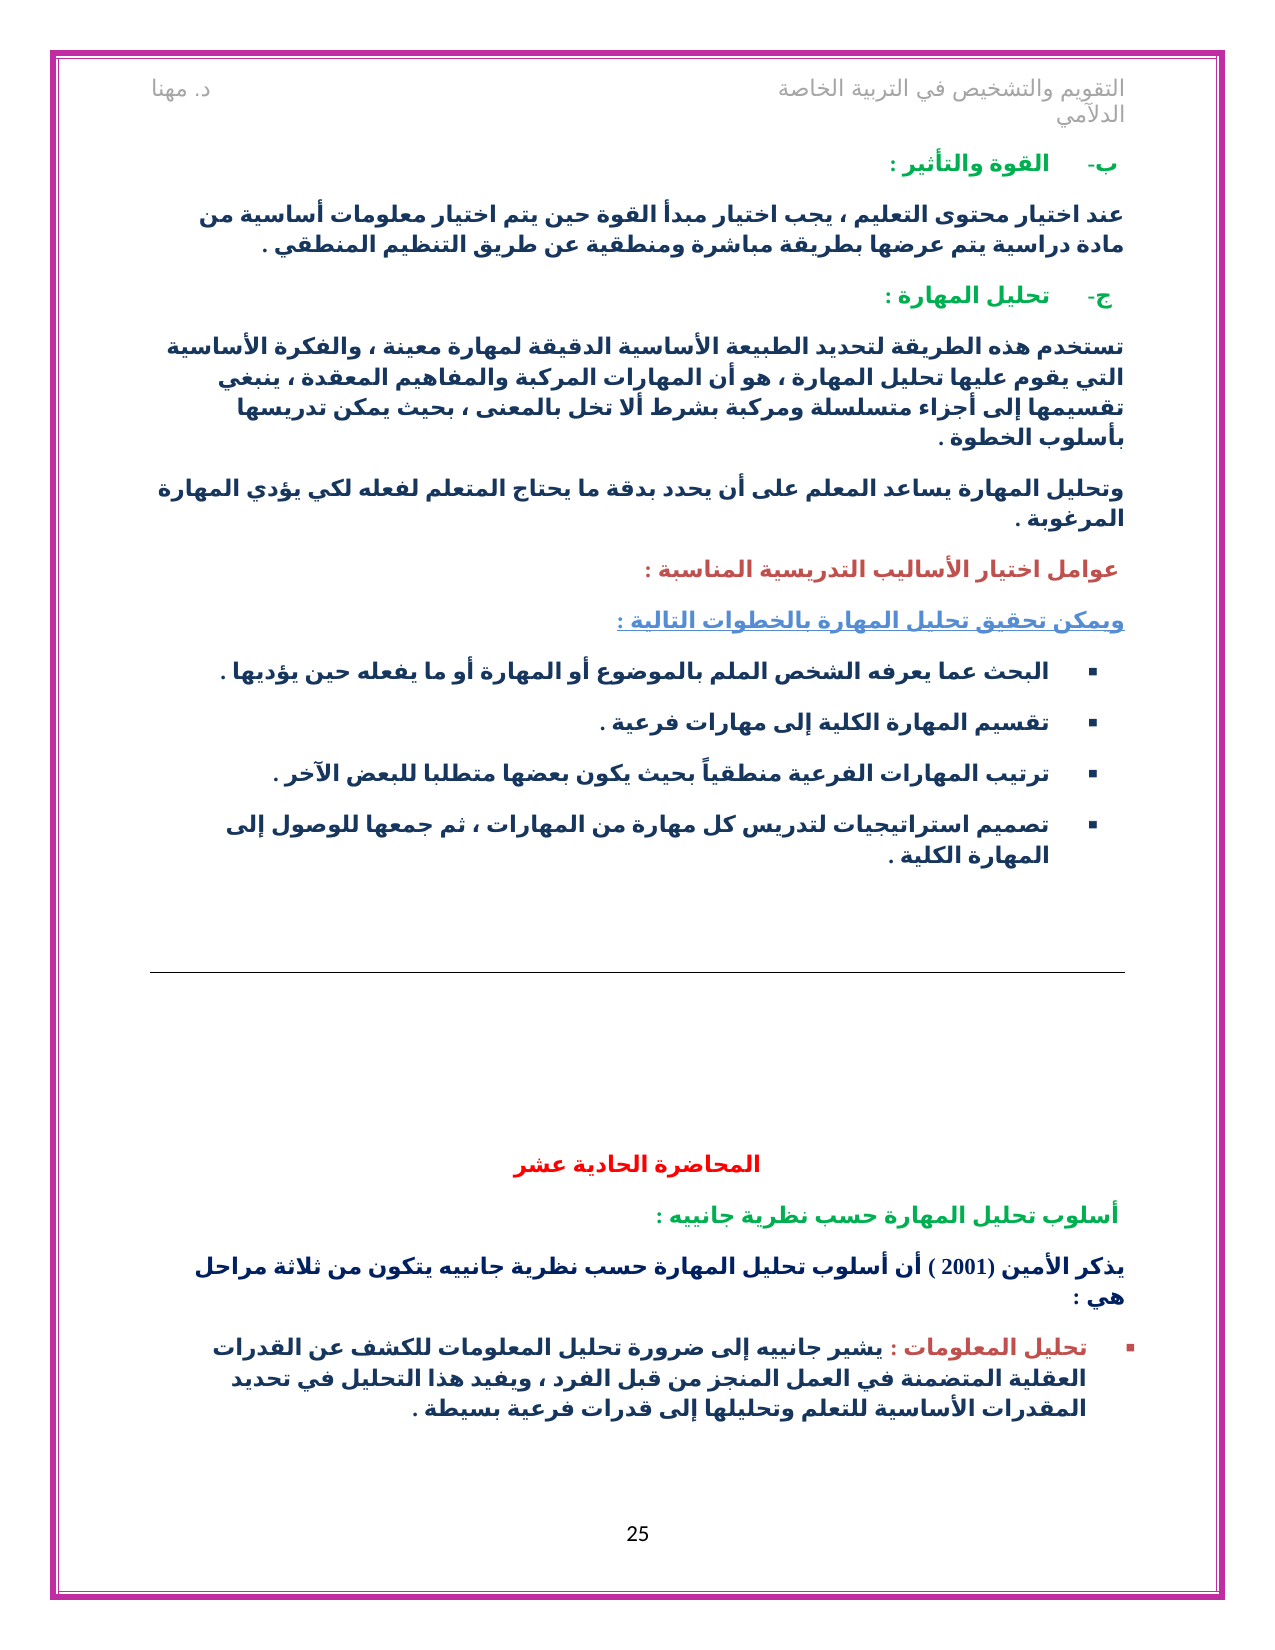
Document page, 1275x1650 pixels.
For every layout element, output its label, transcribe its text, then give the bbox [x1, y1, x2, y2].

text ويمكن تحقيق تحليل المهارة بالخطوات التالية : [150, 607, 1125, 634]
list القوة والتأثير : [150, 150, 1087, 176]
list تحليل المهارة : [150, 282, 1087, 309]
list ترتيب المهارات الفرعية منطقياً بحيث يكون بعضها متطلبا للبعض الآخر . [150, 760, 1087, 787]
text يذكر الأمين (2001 ) أن أسلوب تحليل المهارة حسب نظرية جانييه يتكون من ثلاثة مراحل هي : [150, 1253, 1125, 1310]
text عوامل اختيار الأساليب التدريسية المناسبة : [150, 556, 1125, 583]
list البحث عما يعرفه الشخص الملم بالموضوع أو المهارة أو ما يفعله حين يؤديها . [150, 658, 1087, 685]
text المحاضرة الحادية عشر [150, 1151, 1125, 1177]
list تصميم استراتيجيات لتدريس كل مهارة من المهارات ، ثم جمعها للوصول إلى المهارة الكلية . [150, 811, 1087, 868]
text أسلوب تحليل المهارة حسب نظرية جانييه : [150, 1202, 1125, 1228]
list تحليل المعلومات : يشير جانييه إلى ضرورة تحليل المعلومات للكشف عن القدرات العقلية المتضمنة في العمل المنجز من قبل الفرد ، ويفيد هذا التحليل في تحديد المقدرات الأساسية للتعلم وتحليلها إلى قدرات فرعية بسيطة . [150, 1334, 1125, 1421]
text وتحليل المهارة يساعد المعلم على أن يحدد بدقة ما يحتاج المتعلم لفعله لكي يؤدي المهارة المرغوبة . [150, 475, 1125, 532]
text عند اختيار محتوى التعليم ، يجب اختيار مبدأ القوة حين يتم اختيار معلومات أساسية من مادة دراسية يتم عرضها بطريقة مباشرة ومنطقية عن طريق التنظيم المنطقي . [150, 201, 1125, 258]
text تستخدم هذه الطريقة لتحديد الطبيعة الأساسية الدقيقة لمهارة معينة ، والفكرة الأساسية التي يقوم عليها تحليل المهارة ، هو أن المهارات المركبة والمفاهيم المعقدة ، ينبغي تقسيمها إلى أجزاء متسلسلة ومركبة بشرط ألا تخل بالمعنى ، بحيث يمكن تدريسها بأسلوب الخطوة . [150, 333, 1125, 450]
list تقسيم المهارة الكلية إلى مهارات فرعية . [150, 709, 1087, 736]
